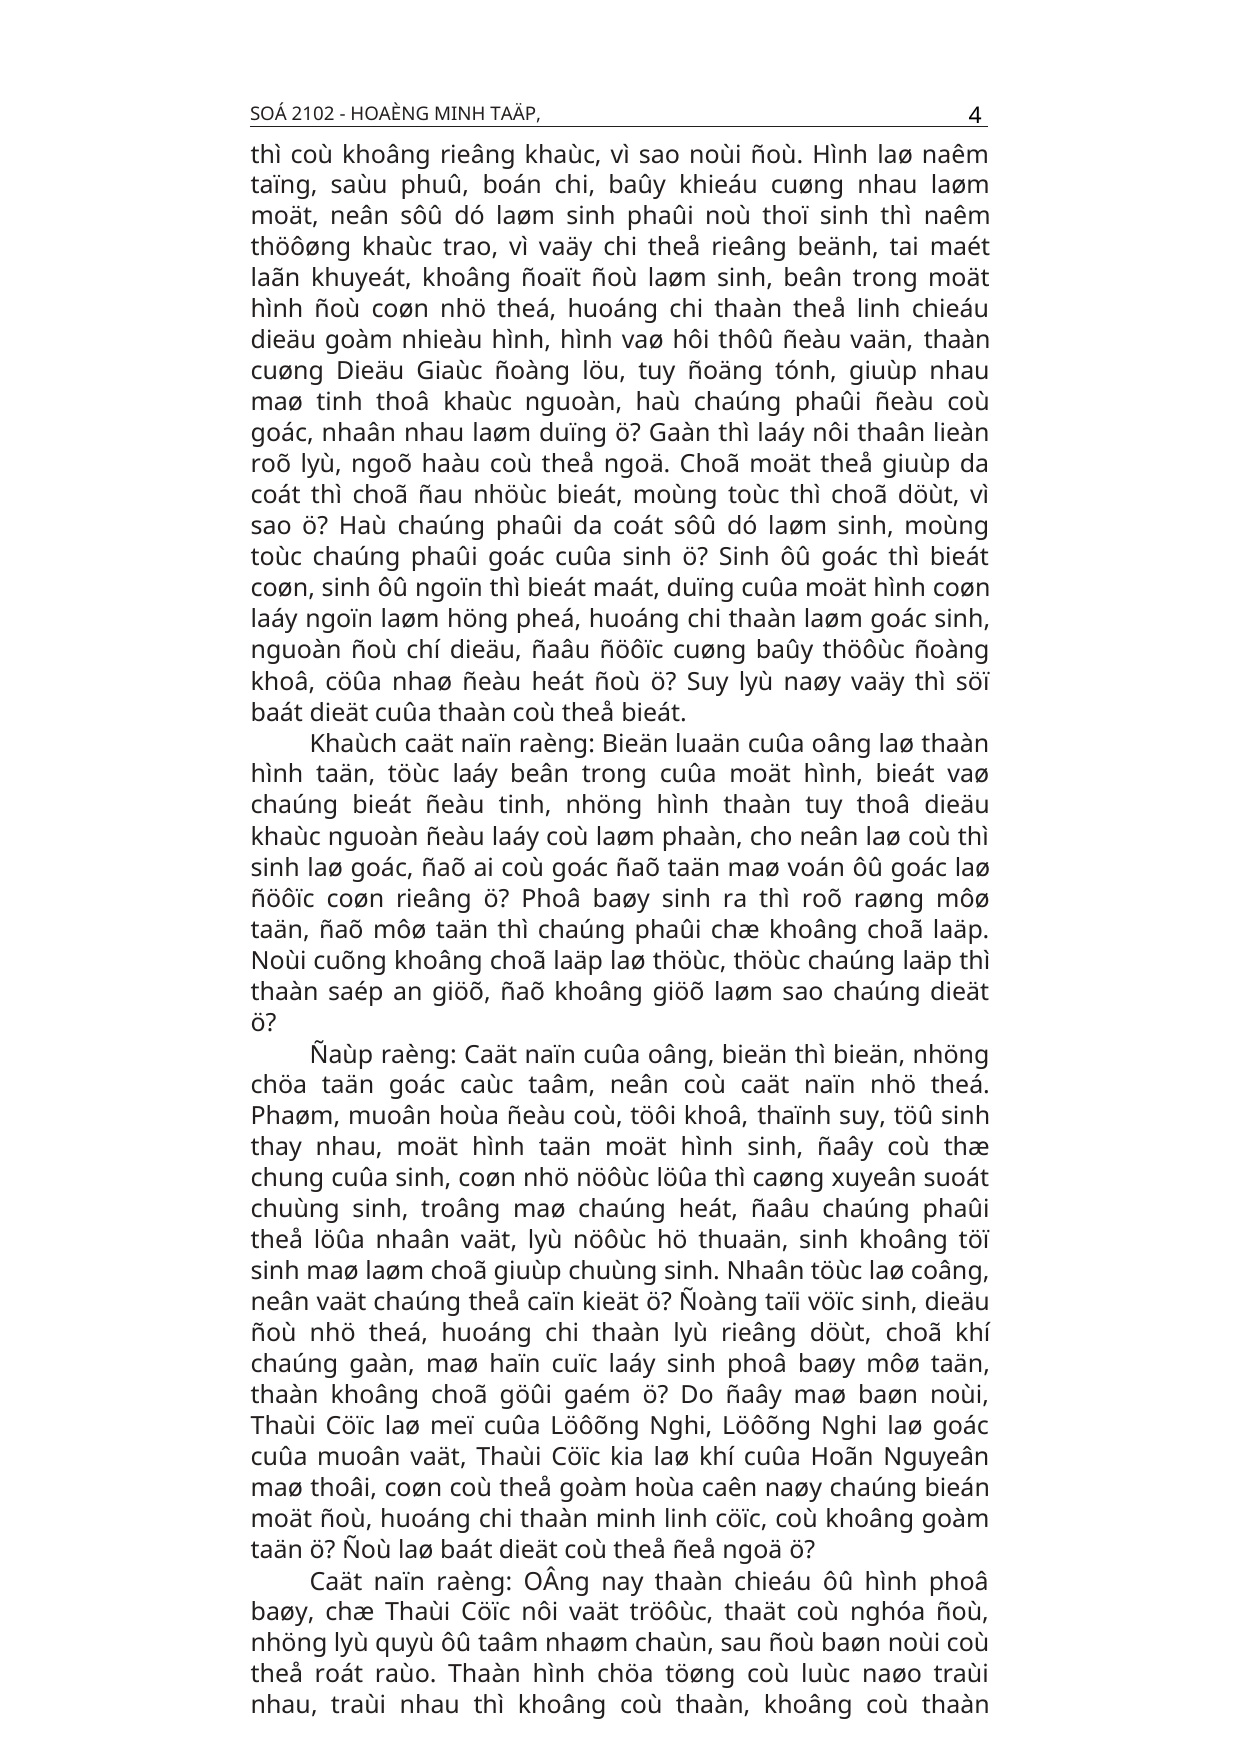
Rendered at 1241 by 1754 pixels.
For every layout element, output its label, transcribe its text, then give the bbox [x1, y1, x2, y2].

text Khaùch caät naïn raèng: Bieän luaän cuûa oâng laø thaàn hình taän, töùc laáy beân trong cuûa moät hình, bieát vaø chaúng bieát ñeàu tinh, nhöng hình thaàn tuy thoâ dieäu khaùc nguoàn ñeàu laáy coù laøm phaàn, cho neân laø coù thì sinh laø goác, ñaõ ai coù goác ñaõ taän maø voán ôû goác laø ñöôïc coøn rieâng ö? Phoâ baøy sinh ra thì roõ raøng môø taän, ñaõ môø taän thì chaúng phaûi chæ khoâng choã laäp. Noùi cuõng khoâng choã laäp laø thöùc, thöùc chaúng laäp thì thaàn saép an giöõ, ñaõ khoâng giöõ laøm sao chaúng dieät ö? [250, 728, 990, 1038]
text thì coù khoâng rieâng khaùc, vì sao noùi ñoù. Hình laø naêm taïng, saùu phuû, boán chi, baûy khieáu cuøng nhau laøm moät, neân sôû dó laøm sinh phaûi noù thoï sinh thì naêm thöôøng khaùc trao, vì vaäy chi theå rieâng beänh, tai maét laãn khuyeát, khoâng ñoaït ñoù laøm sinh, beân trong moät hình ñoù coøn nhö theá, huoáng chi thaàn theå linh chieáu dieäu goàm nhieàu hình, hình vaø hôi thôû ñeàu vaän, thaàn cuøng Dieäu Giaùc ñoàng löu, tuy ñoäng tónh, giuùp nhau maø tinh thoâ khaùc nguoàn, haù chaúng phaûi ñeàu coù goác, nhaân nhau laøm duïng ö? Gaàn thì laáy nôi thaân lieàn roõ lyù, ngoõ haàu coù theå ngoä. Choã moät theå giuùp da coát thì choã ñau nhöùc bieát, moùng toùc thì choã döùt, vì sao ö? Haù chaúng phaûi da coát sôû dó laøm sinh, moùng toùc chaúng phaûi goác cuûa sinh ö? Sinh ôû goác thì bieát coøn, sinh ôû ngoïn thì bieát maát, duïng cuûa moät hình coøn laáy ngoïn laøm höng pheá, huoáng chi thaàn laøm goác sinh, nguoàn ñoù chí dieäu, ñaâu ñöôïc cuøng baûy thöôùc ñoàng khoâ, cöûa nhaø ñeàu heát ñoù ö? Suy lyù naøy vaäy thì söï baát dieät cuûa thaàn coù theå bieát. [250, 138, 990, 728]
text Ñaùp raèng: Caät naïn cuûa oâng, bieän thì bieän, nhöng chöa taän goác caùc taâm, neân coù caät naïn nhö theá. Phaøm, muoân hoùa ñeàu coù, töôi khoâ, thaïnh suy, töû sinh thay nhau, moät hình taän moät hình sinh, ñaây coù thæ chung cuûa sinh, coøn nhö nöôùc löûa thì caøng xuyeân suoát chuùng sinh, troâng maø chaúng heát, ñaâu chaúng phaûi theå löûa nhaân vaät, lyù nöôùc hö thuaän, sinh khoâng töï sinh maø laøm choã giuùp chuùng sinh. Nhaân töùc laø coâng, neân vaät chaúng theå caïn kieät ö? Ñoàng taïi vöïc sinh, dieäu ñoù nhö theá, huoáng chi thaàn lyù rieâng döùt, choã khí chaúng gaàn, maø haïn cuïc laáy sinh phoâ baøy môø taän, thaàn khoâng choã göûi gaém ö? Do ñaây maø baøn noùi, Thaùi Cöïc laø meï cuûa Löôõng Nghi, Löôõng Nghi laø goác cuûa muoân vaät, Thaùi Cöïc kia laø khí cuûa Hoãn Nguyeân maø thoâi, coøn coù theå goàm hoùa caên naøy chaúng bieán moät ñoù, huoáng chi thaàn minh linh cöïc, coù khoâng goàm taän ö? Ñoù laø baát dieät coù theå ñeå ngoä ö? [250, 1038, 990, 1566]
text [250, 1566, 990, 1721]
